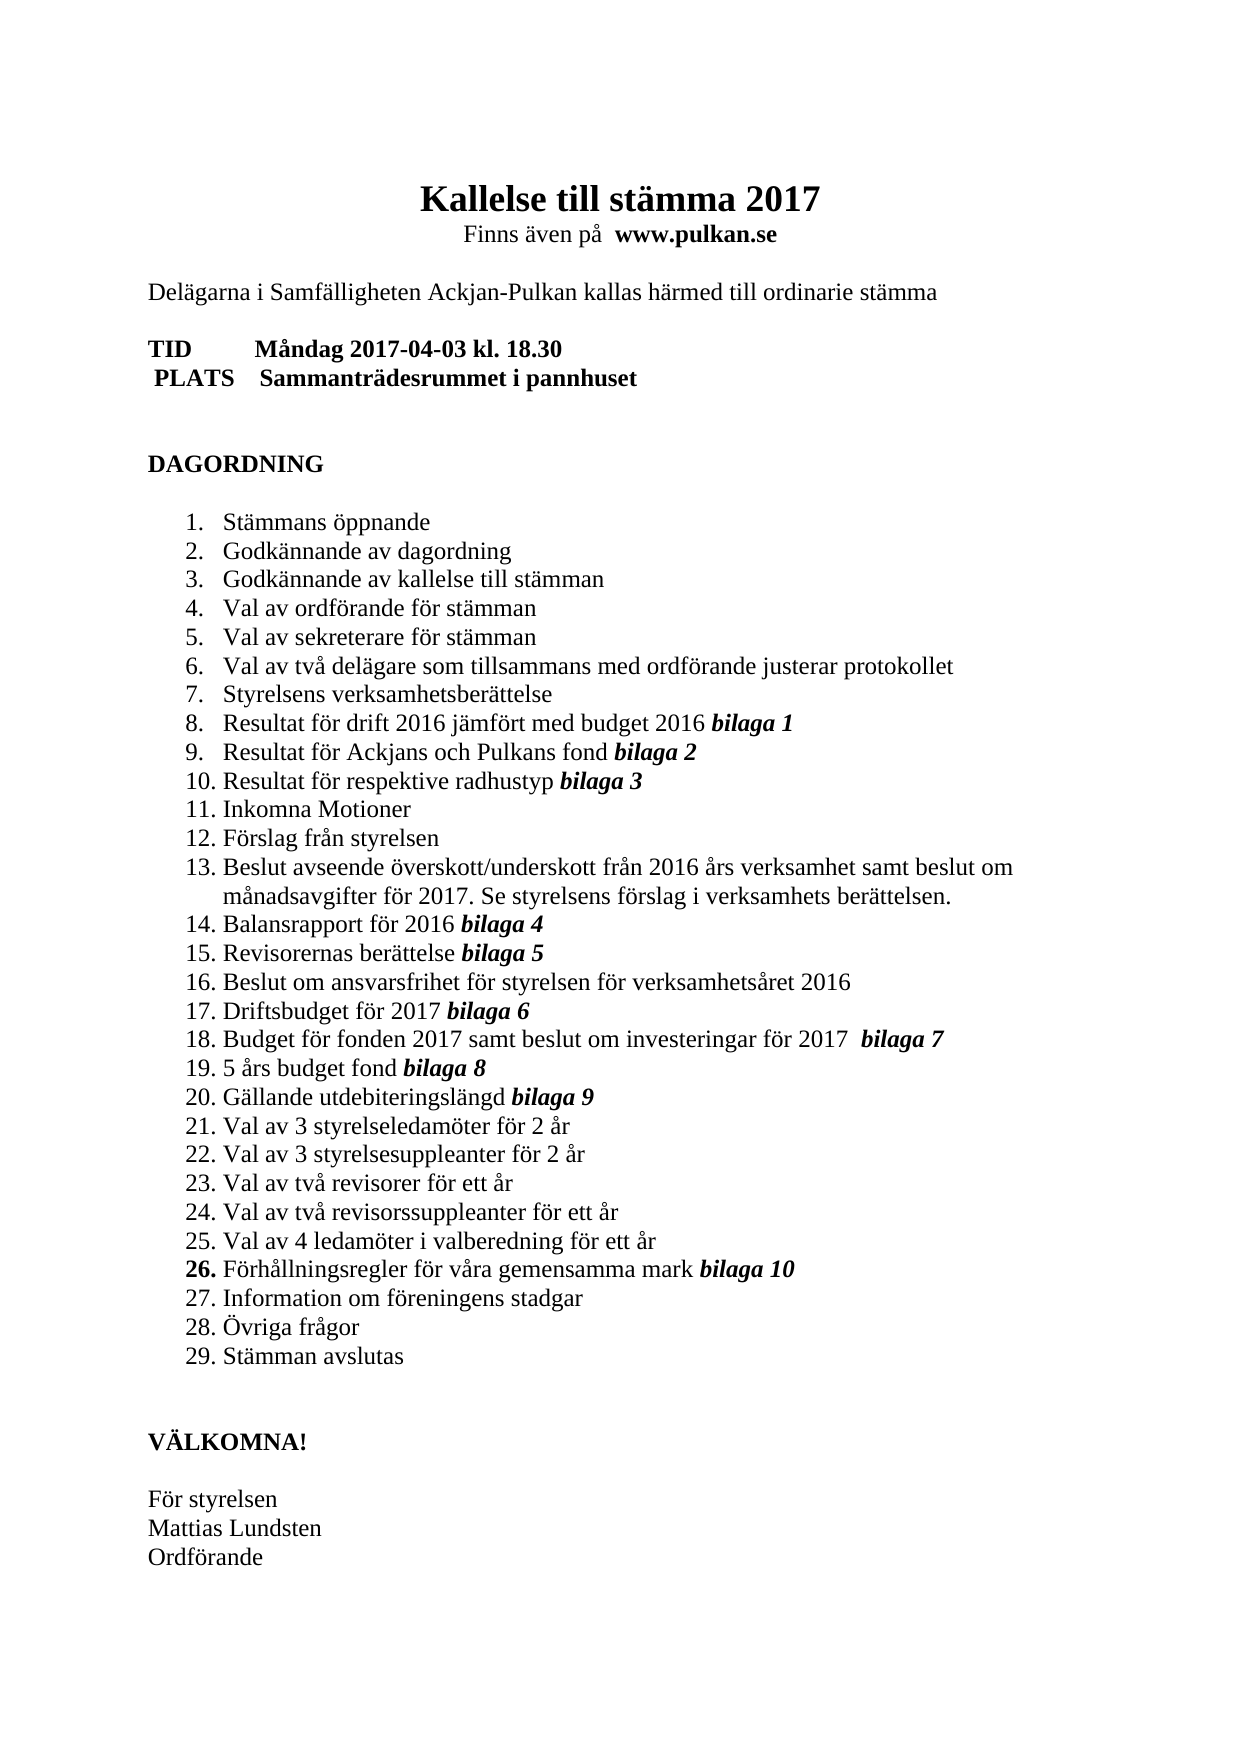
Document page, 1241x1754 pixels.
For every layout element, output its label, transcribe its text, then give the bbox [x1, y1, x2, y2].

list Gällande utdebiteringslängd bilaga 9 [185, 1082, 1093, 1111]
list Stämmans öppnande [185, 507, 1093, 536]
list Godkännande av dagordning [185, 536, 1093, 564]
list Inkomna Motioner [185, 794, 1093, 823]
list Val av två revisorer för ett år [185, 1168, 1093, 1197]
list Resultat för Ackjans och Pulkans fond bilaga 2 [185, 737, 1093, 766]
list Information om föreningens stadgar [185, 1283, 1093, 1312]
list Resultat för respektive radhustyp bilaga 3 [185, 766, 1093, 794]
list Driftsbudget för 2017 bilaga 6 [185, 996, 1093, 1024]
list Val av sekreterare för stämman [185, 622, 1093, 651]
text Kallelse till stämma 2017 [148, 176, 1093, 219]
list Val av två delägare som tillsammans med ordförande justerar protokollet [185, 651, 1093, 679]
text För styrelsen [148, 1484, 1093, 1513]
text Mattias Lundsten [148, 1513, 1093, 1542]
list Balansrapport för 2016 bilaga 4 [185, 909, 1093, 938]
text PLATS Sammanträdesrummet i pannhuset [148, 363, 1093, 392]
list Godkännande av kallelse till stämman [185, 564, 1093, 593]
text Finns även på www.pulkan.se [148, 219, 1093, 248]
text VÄLKOMNA! [148, 1427, 1093, 1456]
text DAGORDNING [148, 449, 1093, 478]
list Beslut om ansvarsfrihet för styrelsen för verksamhetsåret 2016 [185, 967, 1093, 996]
list Beslut avseende överskott/underskott från 2016 års verksamhet samt beslut om månadsavgifter för 2017. Se styrelsens förslag i verksamhets berättelsen. [185, 852, 1093, 909]
list Val av två revisorssuppleanter för ett år [185, 1197, 1093, 1226]
list Stämman avslutas [185, 1341, 1093, 1369]
list Budget för fonden 2017 samt beslut om investeringar för 2017 bilaga 7 [185, 1024, 1093, 1053]
list Val av 3 styrelsesuppleanter för 2 år [185, 1139, 1093, 1168]
list Förhållningsregler för våra gemensamma mark bilaga 10 [185, 1254, 1093, 1283]
list Resultat för drift 2016 jämfört med budget 2016 bilaga 1 [185, 708, 1093, 737]
list Revisorernas berättelse bilaga 5 [185, 938, 1093, 967]
list Val av 3 styrelseledamöter för 2 år [185, 1111, 1093, 1139]
list Förslag från styrelsen [185, 823, 1093, 852]
list Val av ordförande för stämman [185, 593, 1093, 622]
list Styrelsens verksamhetsberättelse [185, 679, 1093, 708]
list Val av 4 ledamöter i valberedning för ett år [185, 1226, 1093, 1254]
text Delägarna i Samfälligheten Ackjan-Pulkan kallas härmed till ordinarie stämma [148, 277, 1093, 306]
text TID Måndag 2017-04-03 kl. 18.30 [148, 334, 1093, 363]
list 5 års budget fond bilaga 8 [185, 1053, 1093, 1082]
text Ordförande [148, 1542, 1093, 1571]
list Övriga frågor [185, 1312, 1093, 1341]
